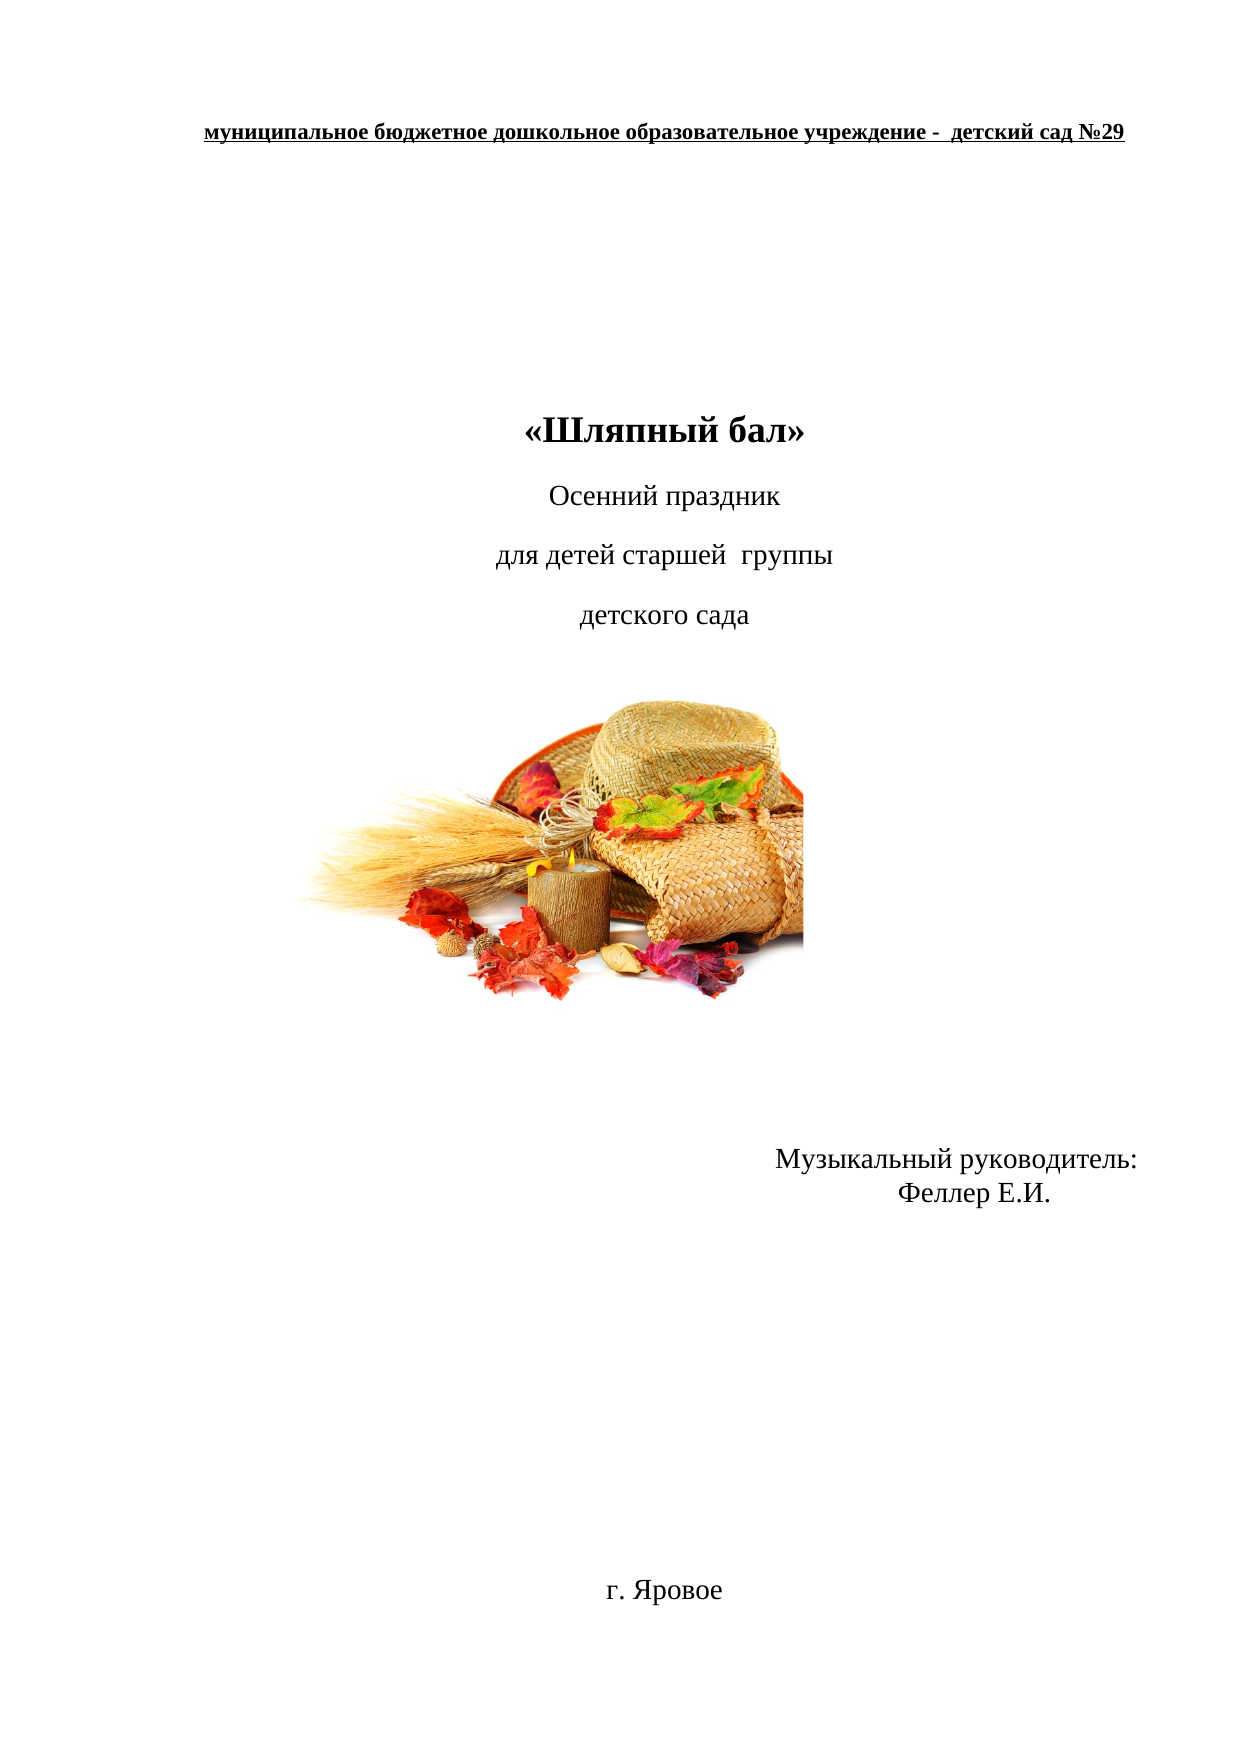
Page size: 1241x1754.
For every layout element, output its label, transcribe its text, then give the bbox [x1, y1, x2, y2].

text «Шляпный бал» [177, 408, 1152, 451]
text Музыкальный руководитель: [177, 1142, 1211, 1175]
text муниципальное бюджетное дошкольное образовательное учреждение - детский сад №29 [177, 118, 1152, 144]
text Феллер Е.И. [177, 1175, 1152, 1209]
text детского сада [177, 597, 1152, 630]
text для детей старшей группы [177, 537, 1152, 571]
picture [286, 658, 804, 1013]
text Осенний праздник [177, 478, 1152, 512]
text г. Яровое [177, 1572, 1152, 1606]
